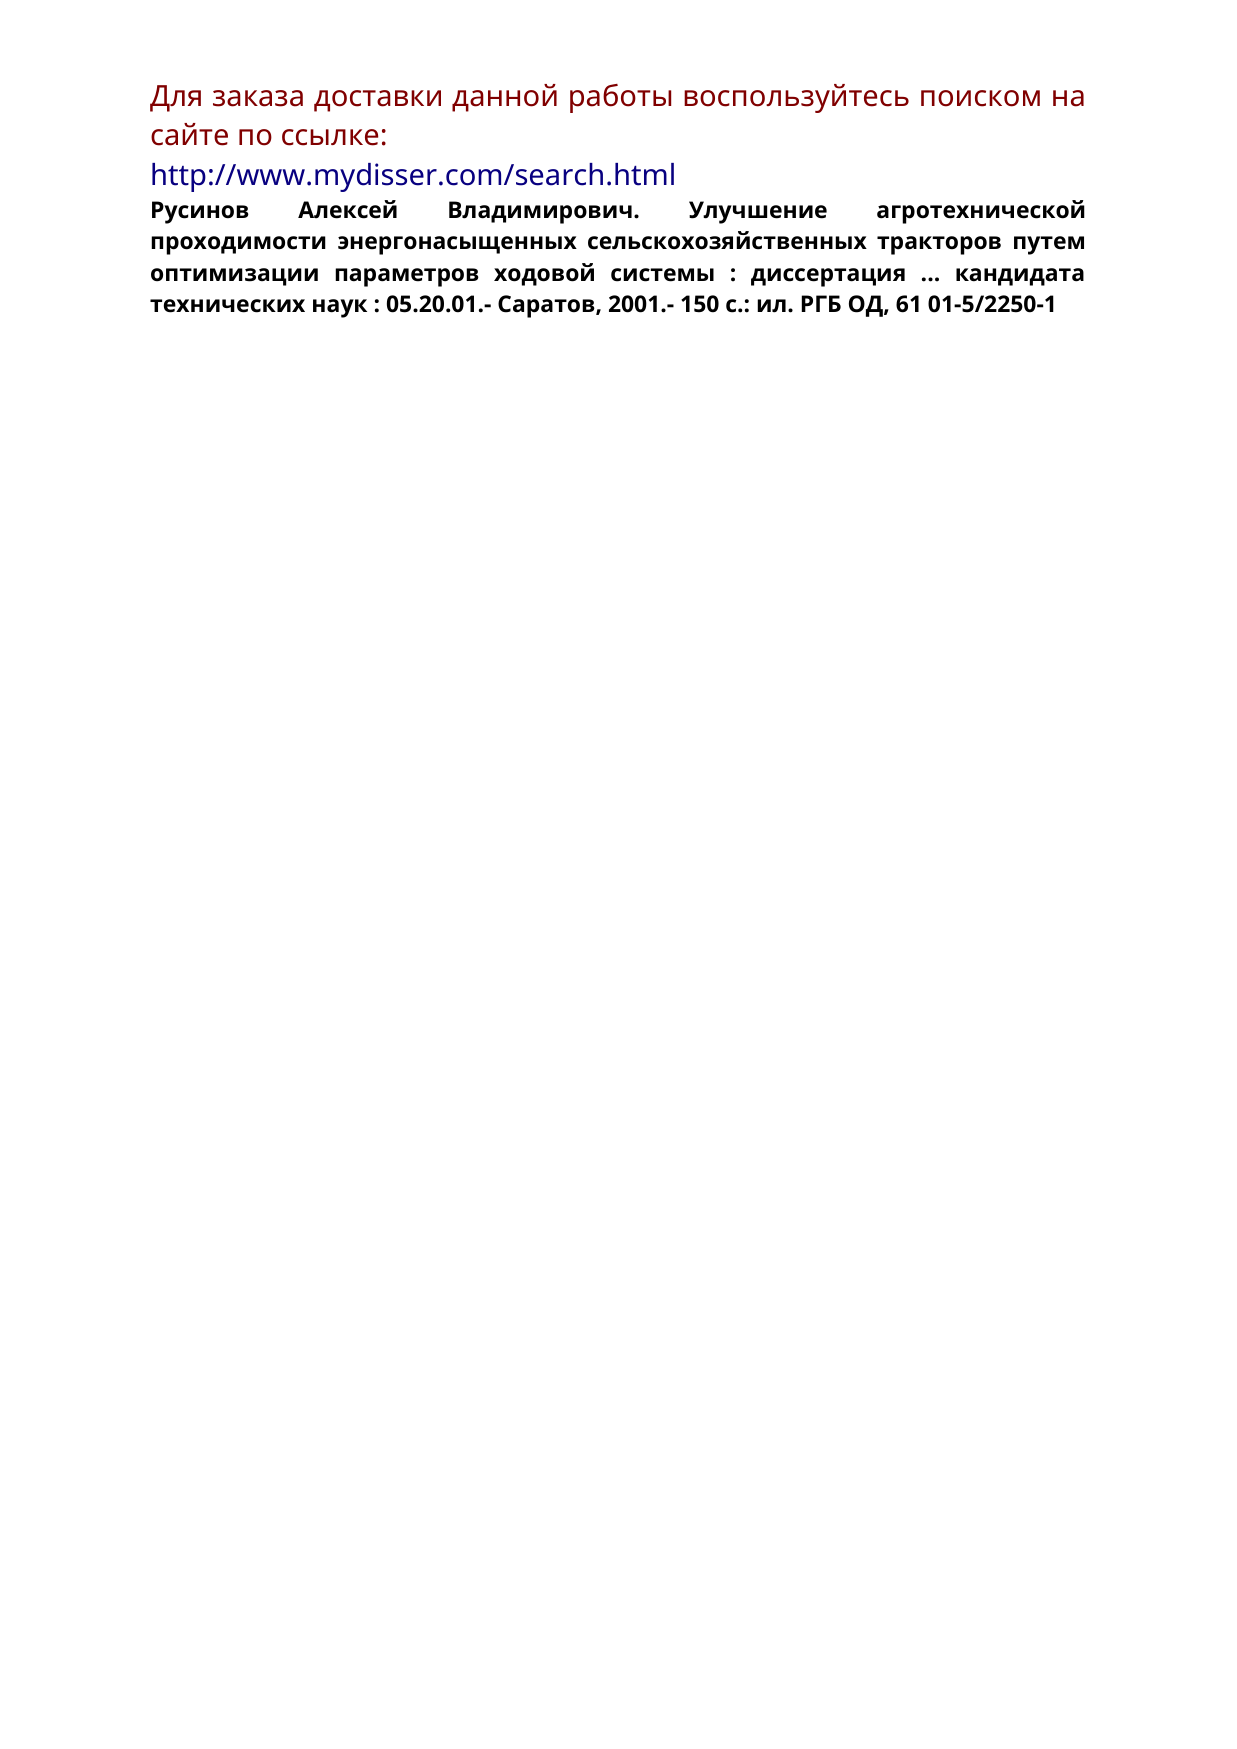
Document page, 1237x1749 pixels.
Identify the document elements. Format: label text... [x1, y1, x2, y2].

text Русинов Алексей Владимирович. Улучшение агротехнической проходимости энергонасыщенных сельскохозяйственных тракторов путем оптимизации параметров ходовой системы : диссертация ... кандидата технических наук : 05.20.01.- Саратов, 2001.- 150 с.: ил. РГБ ОД, 61 01-5/2250-1 [150, 194, 1086, 319]
